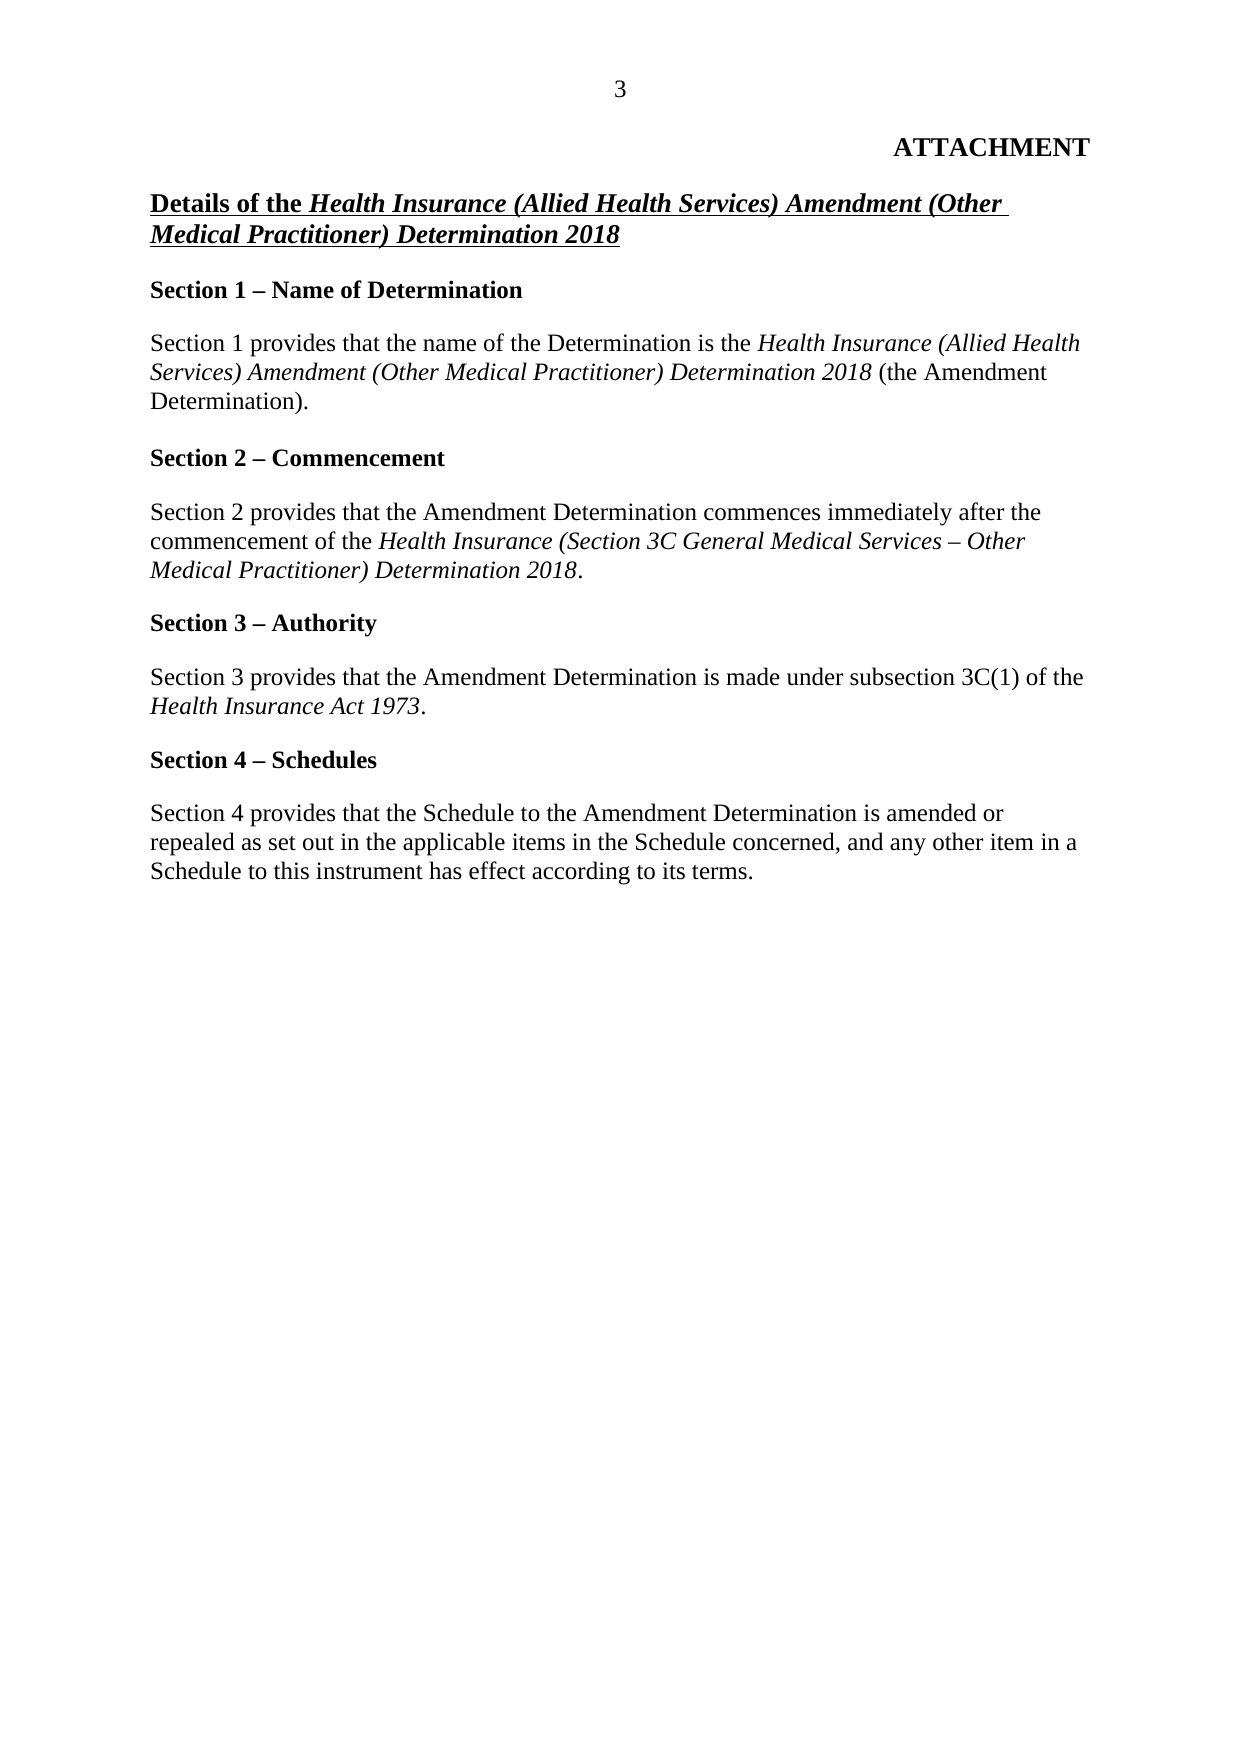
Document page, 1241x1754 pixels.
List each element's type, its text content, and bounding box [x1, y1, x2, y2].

text Section 4 provides that the Schedule to the Amendment Determination is amended or repealed as set out in the applicable items in the Schedule concerned, and any other item in a Schedule to this instrument has effect according to its terms. [150, 798, 1090, 885]
text Section 1 – Name of Determination [150, 275, 1090, 303]
subtitle Details of the Health Insurance (Allied Health Services) Amendment (Other Medical Practitioner) Determination 2018 [150, 187, 1090, 250]
subtitle ATTACHMENT [150, 131, 1090, 162]
text Section 2 – Commencement [150, 443, 1090, 472]
text Section 3 provides that the Amendment Determination is made under subsection 3C(1) of the Health Insurance Act 1973. [150, 662, 1090, 720]
text Section 3 – Authority [150, 608, 1090, 637]
text Section 4 – Schedules [150, 745, 1090, 773]
text Section 2 provides that the Amendment Determination commences immediately after the commencement of the Health Insurance (Section 3C General Medical Services – Other Medical Practitioner) Determination 2018. [150, 497, 1090, 583]
text Section 1 provides that the name of the Determination is the Health Insurance (Allied Health Services) Amendment (Other Medical Practitioner) Determination 2018 (the Amendment Determination). [150, 328, 1090, 415]
